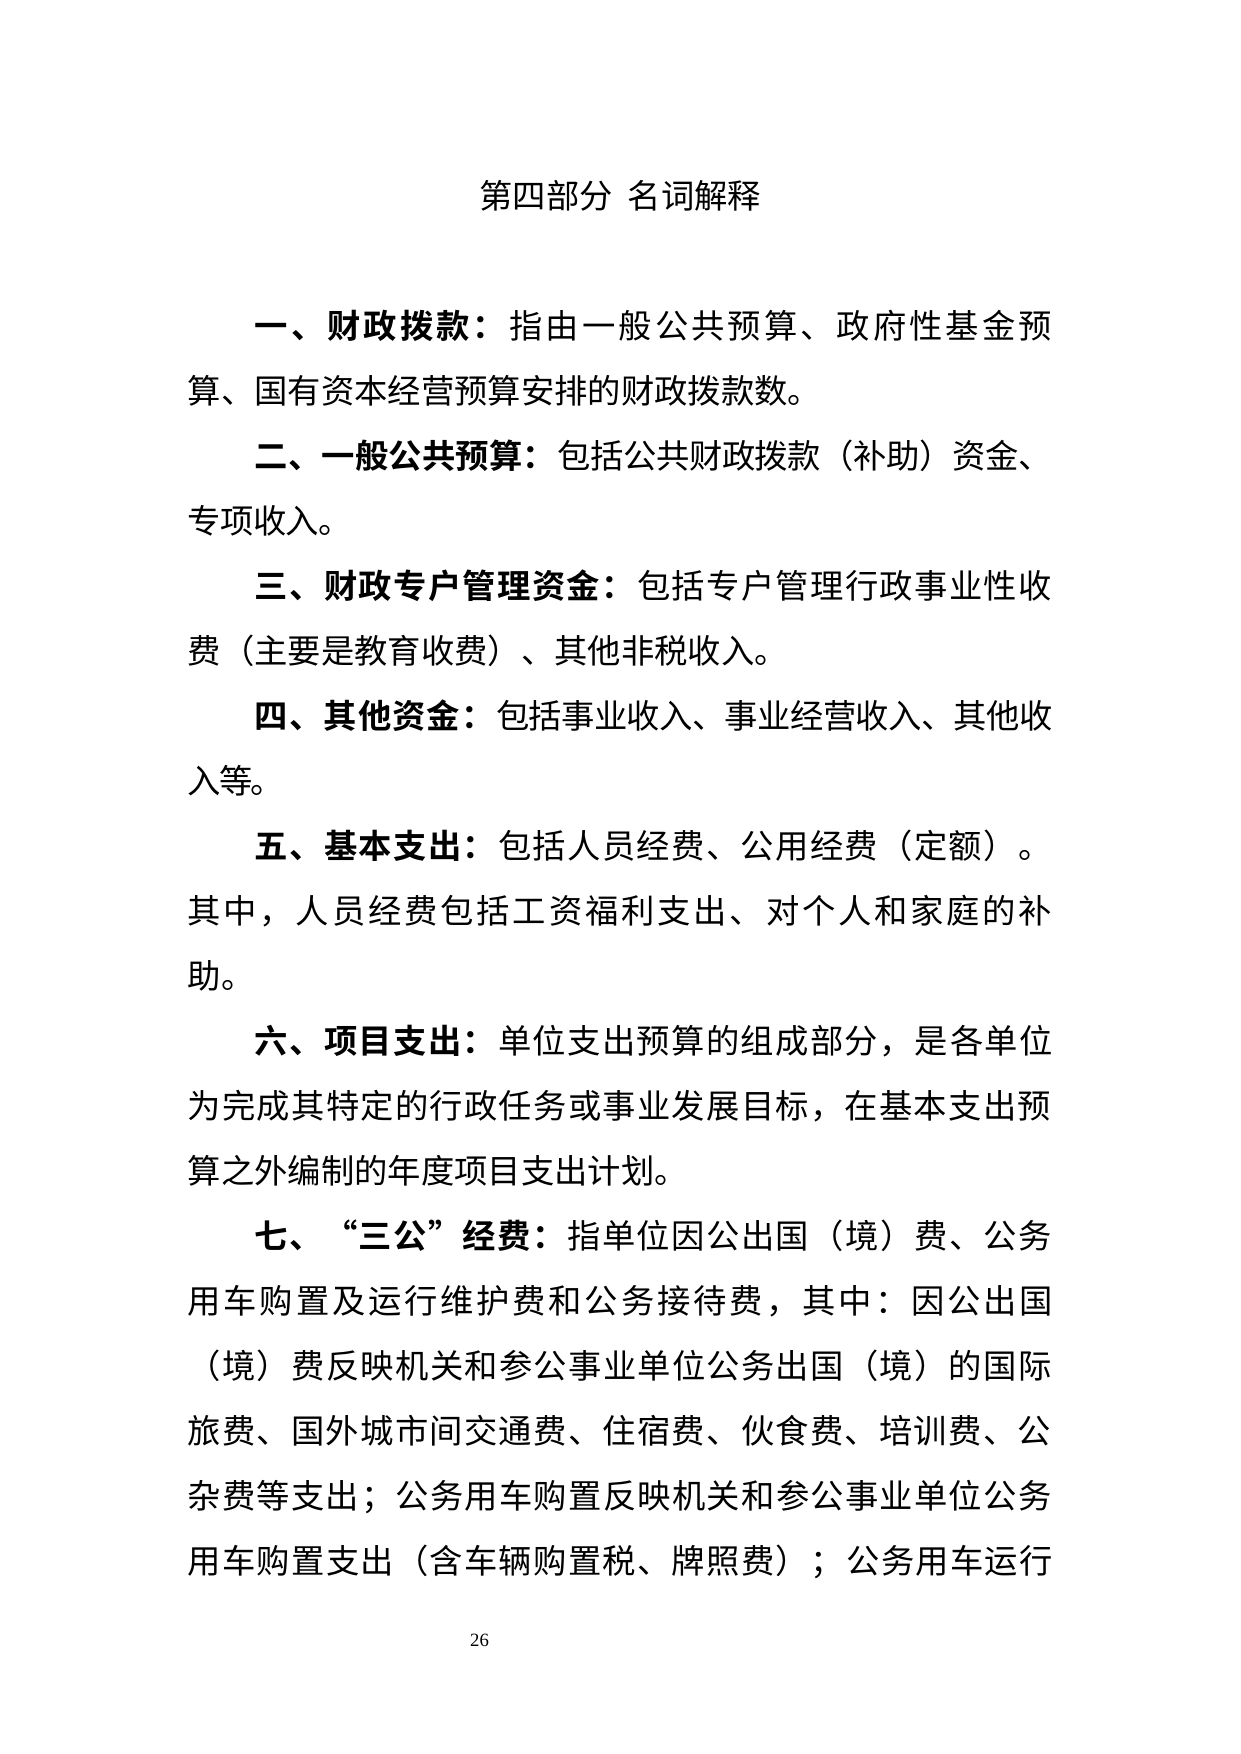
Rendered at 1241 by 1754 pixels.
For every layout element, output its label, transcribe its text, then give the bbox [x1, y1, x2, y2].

text 四、其他资金：包括事业收入、事业经营收入、其他收入等。 [187, 682, 1053, 812]
text 六、项目支出：单位支出预算的组成部分，是各单位为完成其特定的行政任务或事业发展目标，在基本支出预算之外编制的年度项目支出计划。 [187, 1007, 1053, 1202]
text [187, 1202, 1053, 1592]
text 三、财政专户管理资金：包括专户管理行政事业性收费（主要是教育收费）、其他非税收入。 [187, 552, 1053, 682]
text 五、基本支出：包括人员经费、公用经费（定额）。其中，人员经费包括工资福利支出、对个人和家庭的补助。 [187, 812, 1053, 1007]
text 二、一般公共预算：包括公共财政拨款（补助）资金、专项收入。 [187, 422, 1053, 552]
text 一、财政拨款：指由一般公共预算、政府性基金预算、国有资本经营预算安排的财政拨款数。 [187, 292, 1053, 422]
text 第四部分 名词解释 [187, 162, 1053, 227]
